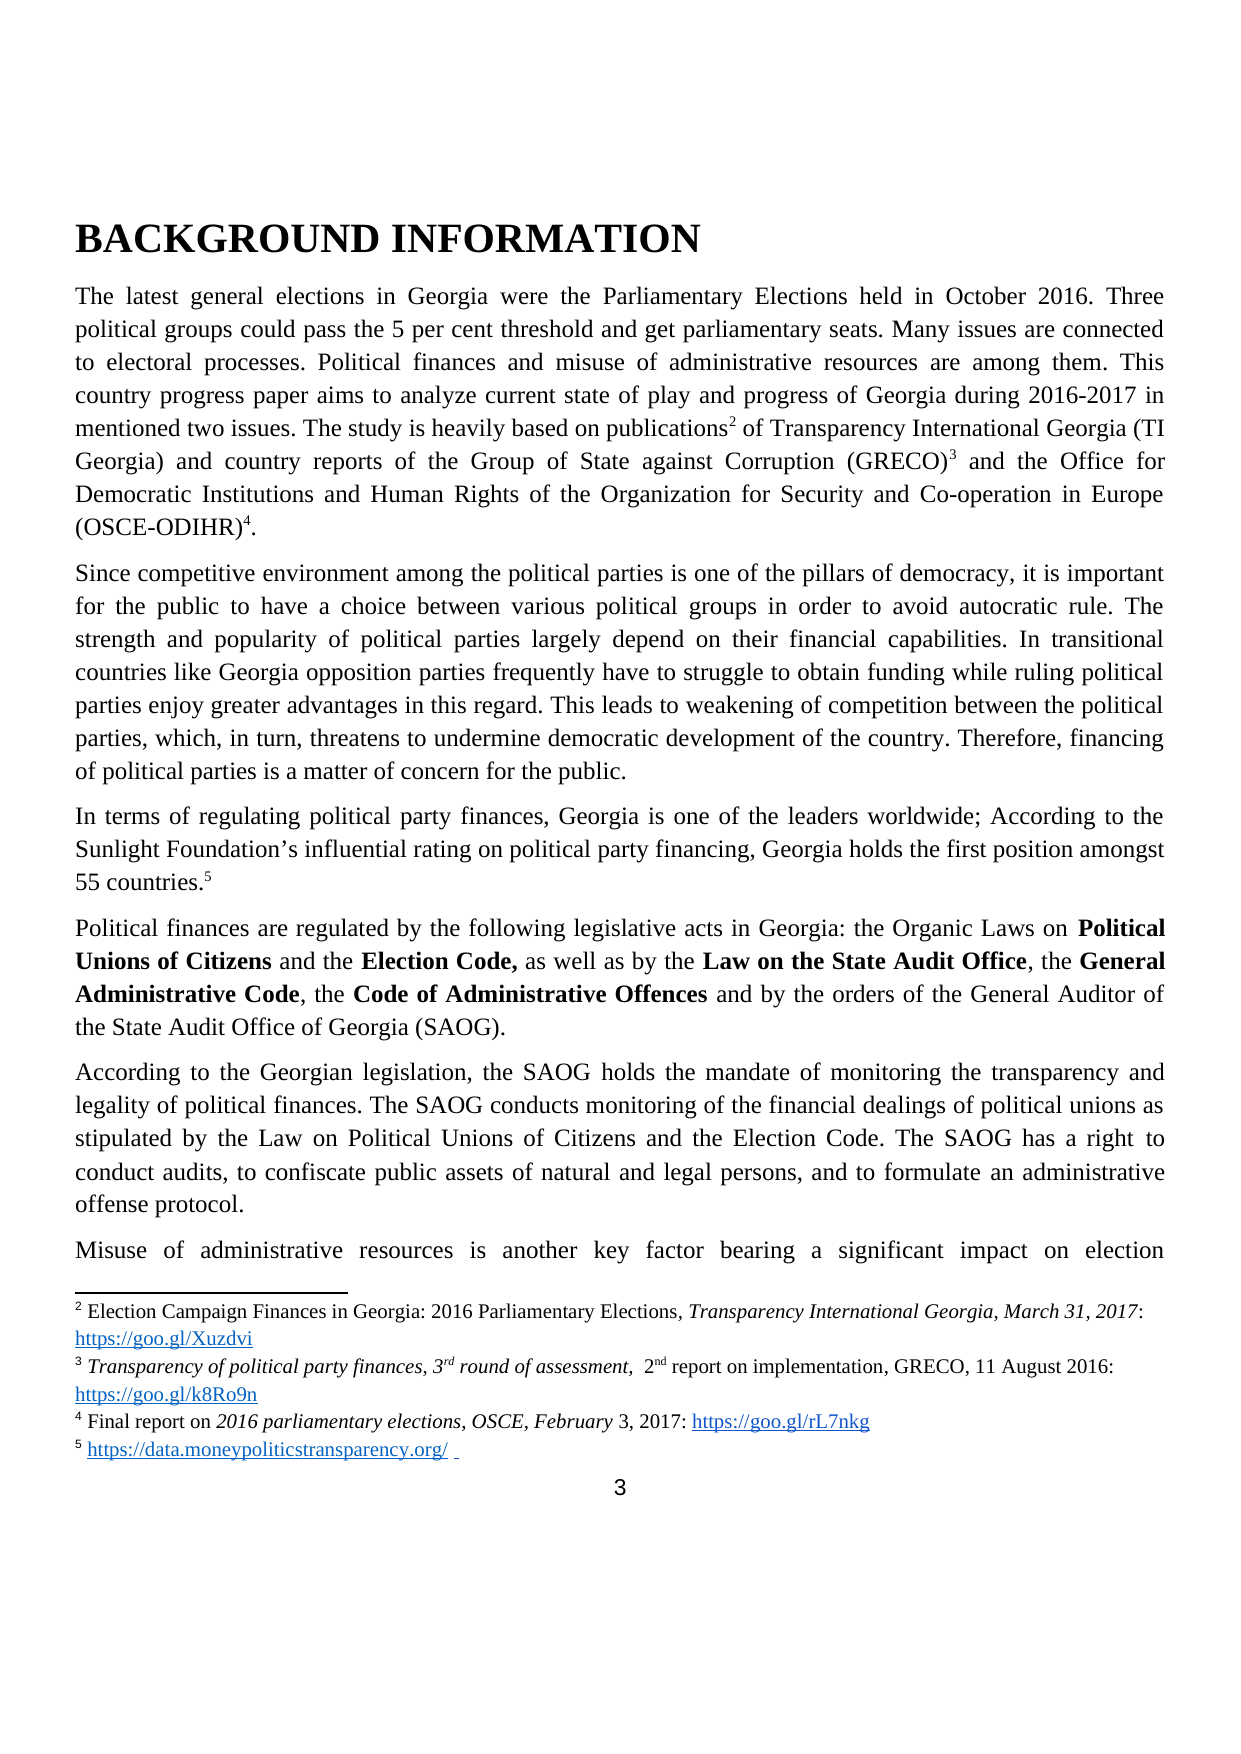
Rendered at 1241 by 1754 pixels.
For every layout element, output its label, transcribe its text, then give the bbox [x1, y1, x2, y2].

text In terms of regulating political party finances, Georgia is one of the leaders worldwide; According to the Sunlight Foundation’s influential rating on political party financing, Georgia holds the first position amongst 55 countries. [75, 801, 1165, 896]
text The latest general elections in Georgia were the Parliamentary Elections held in October 2016. Three political groups could pass the 5 per cent threshold and get parliamentary seats. Many issues are connected to electoral processes. Political finances and misuse of administrative resources are among them. This country progress paper aims to analyze current state of play and progress of Georgia during 2016-2017 in mentioned two issues. The study is heavily based on publications of Transparency International Georgia (TI Georgia) and country reports of the Group of State against Corruption (GRECO) and the Office for Democratic Institutions and Human Rights of the Organization for Security and Co-operation in Europe (OSCE-ODIHR). [75, 281, 1165, 541]
text Since competitive environment among the political parties is one of the pillars of democracy, it is important for the public to have a choice between various political groups in order to avoid autocratic rule. The strength and popularity of political parties largely depend on their financial capabilities. In transitional countries like Georgia opposition parties frequently have to struggle to obtain funding while ruling political parties enjoy greater advantages in this regard. This leads to weakening of competition between the political parties, which, in turn, threatens to undermine democratic development of the country. Therefore, financing of political parties is a matter of concern for the public. [75, 558, 1165, 784]
text According to the Georgian legislation, the SAOG holds the mandate of monitoring the transparency and legality of political finances. The SAOG conducts monitoring of the financial dealings of political unions as stipulated by the Law on Political Unions of Citizens and the Election Code. The SAOG has a right to conduct audits, to confiscate public assets of natural and legal persons, and to formulate an administrative offense protocol. [75, 1057, 1165, 1218]
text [75, 1235, 1165, 1264]
text Political finances are regulated by the following legislative acts in Georgia: the Organic Laws on Political Unions of Citizens and the Election Code, as well as by the Law on the State Audit Office, the General Administrative Code, the Code of Administrative Offences and by the orders of the General Auditor of the State Audit Office of Georgia (SAOG). [75, 913, 1165, 1041]
subtitle BACKGROUND INFORMATION [75, 213, 1165, 261]
